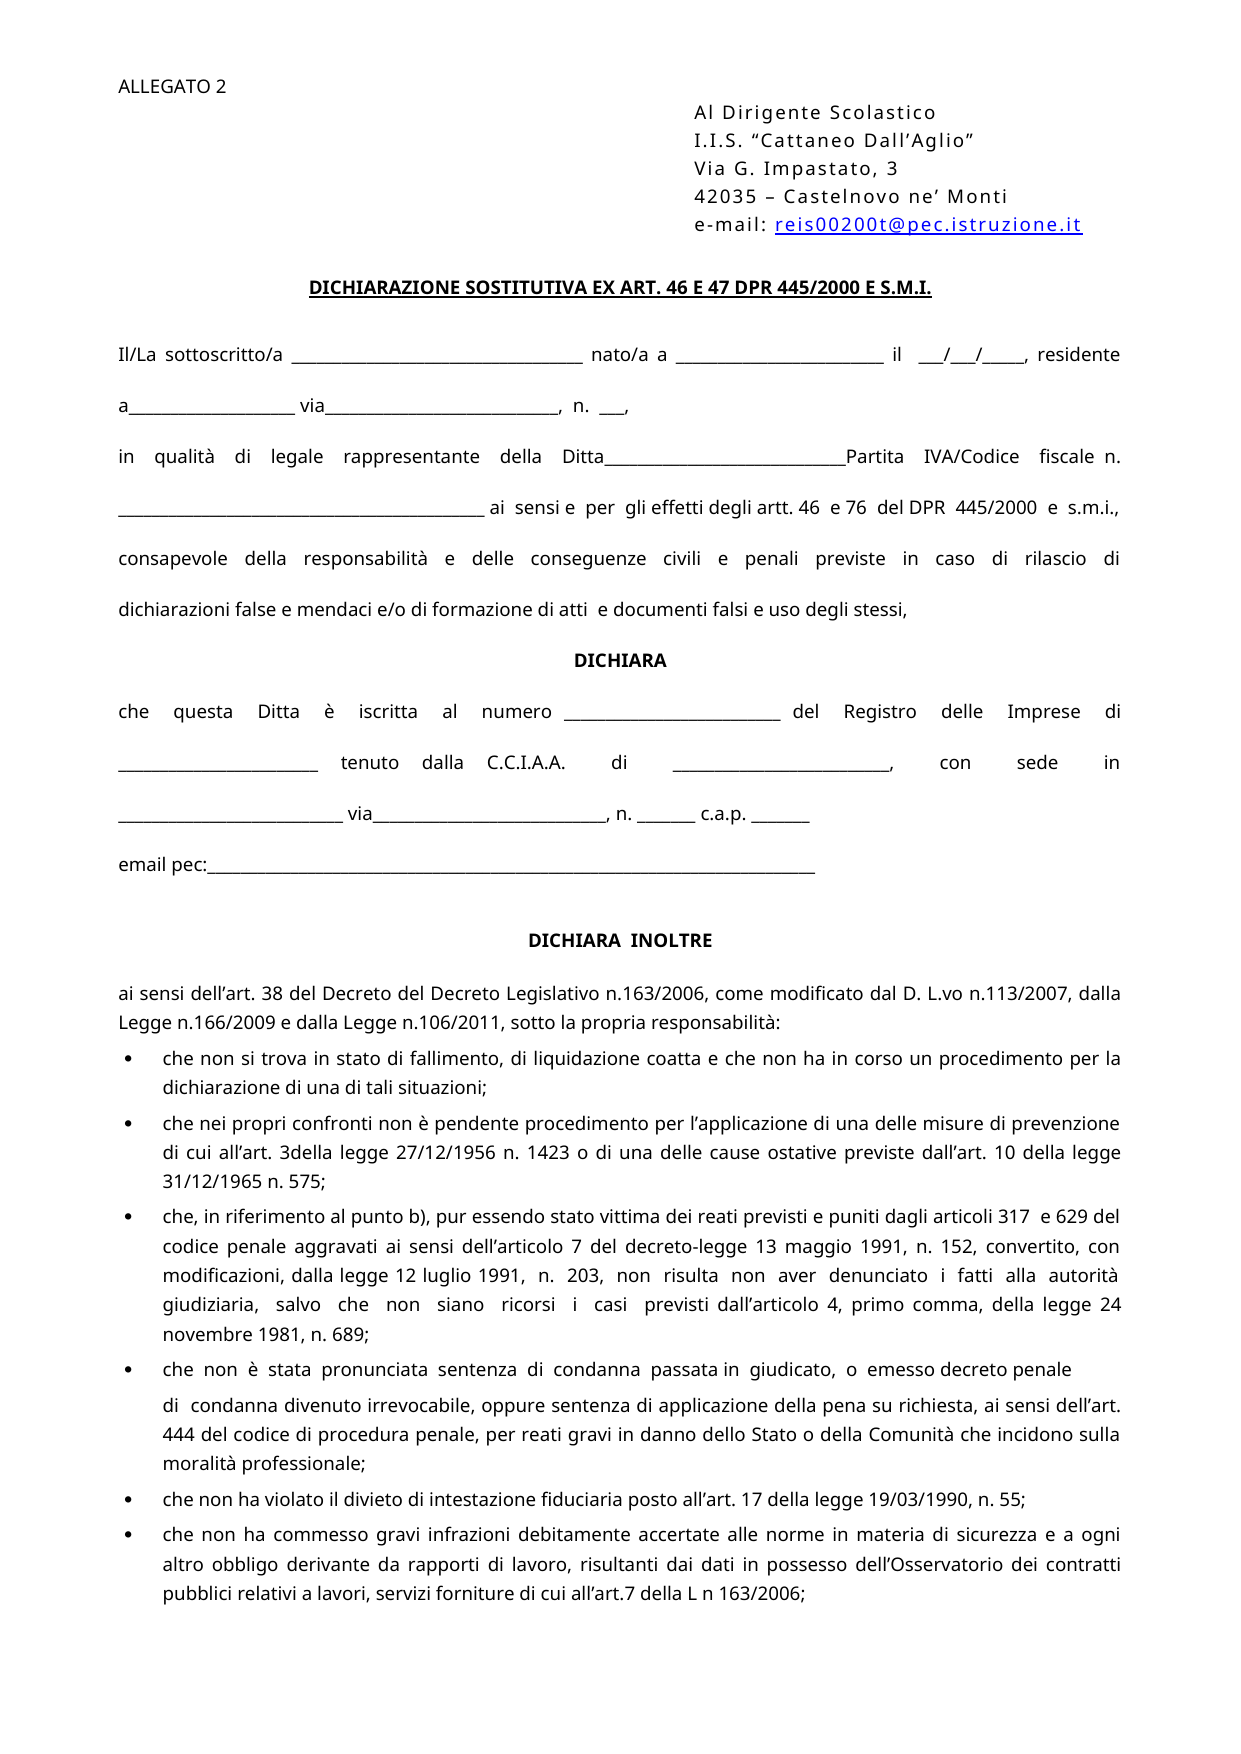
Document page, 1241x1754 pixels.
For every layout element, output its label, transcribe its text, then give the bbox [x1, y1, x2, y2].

text Al Dirigente Scolastico [694, 99, 1122, 125]
text che questa Ditta è iscritta al numero __________________________ del Registro delle Imprese di ________________________ tenuto dalla C.C.I.A.A. di __________________________, con sede in ___________________________ via____________________________, n. _______ c.a.p. _______ [118, 698, 1122, 826]
text DICHIARA [118, 647, 1122, 673]
text I.I.S. “Cattaneo Dall’Aglio” [694, 127, 1122, 153]
list che non è stata pronunciata sentenza di condanna passata in giudicato, o emesso decreto penale [125, 1356, 1122, 1382]
text ai sensi dell’art. 38 del Decreto del Decreto Legislativo n.163/2006, come modificato dal D. L.vo n.113/2007, dalla Legge n.166/2009 e dalla Legge n.106/2011, sotto la propria responsabilità: [118, 980, 1122, 1035]
list che non ha commesso gravi infrazioni debitamente accertate alle norme in materia di sicurezza e a ogni altro obbligo derivante da rapporti di lavoro, risultanti dai dati in possesso dell’Osservatorio dei contratti pubblici relativi a lavori, servizi forniture di cui all’art.7 della L n 163/2006; [125, 1522, 1122, 1606]
text email pec:_________________________________________________________________________ [118, 851, 1122, 877]
text Il/La sottoscritto/a ___________________________________ nato/a a _________________________ il ___/___/_____, residente a____________________ via____________________________, n. ___, [118, 341, 1122, 418]
text Via G. Impastato, 3 [694, 155, 1122, 181]
text 42035 – Castelnovo ne’ Monti [694, 183, 1122, 209]
text in qualità di legale rappresentante della Ditta_____________________________Partita IVA/Codice fiscale n. ____________________________________________ ai sensi e per gli effetti degli artt. 46 e 76 del DPR 445/2000 e s.m.i., consapevole della responsabilità e delle conseguenze civili e penali previste in caso di rilascio di dichiarazioni false e mendaci e/o di formazione di atti e documenti falsi e uso degli stessi, [118, 443, 1122, 622]
text DICHIARAZIONE SOSTITUTIVA EX ART. 46 E 47 DPR 445/2000 E S.M.I. [118, 274, 1122, 300]
text DICHIARA INOLTRE [118, 927, 1122, 953]
list che non ha violato il divieto di intestazione fiduciaria posto all’art. 17 della legge 19/03/1990, n. 55; [125, 1486, 1122, 1512]
text di condanna divenuto irrevocabile, oppure sentenza di applicazione della pena su richiesta, ai sensi dell’art. 444 del codice di procedura penale, per reati gravi in danno dello Stato o della Comunità che incidono sulla moralità professionale; [162, 1392, 1122, 1476]
list che nei propri confronti non è pendente procedimento per l’applicazione di una delle misure di prevenzione di cui all’art. 3della legge 27/12/1956 n. 1423 o di una delle cause ostative previste dall’art. 10 della legge 31/12/1965 n. 575; [125, 1110, 1122, 1194]
text ALLEGATO 2 [118, 74, 1122, 99]
list che, in riferimento al punto b), pur essendo stato vittima dei reati previsti e puniti dagli articoli 317 e 629 del codice penale aggravati ai sensi dell’articolo 7 del decreto-legge 13 maggio 1991, n. 152, convertito, con modificazioni, dalla legge 12 luglio 1991, n. 203, non risulta non aver denunciato i fatti alla autorità giudiziaria, salvo che non siano ricorsi i casi previsti dall’articolo 4, primo comma, della legge 24 novembre 1981, n. 689; [125, 1204, 1122, 1346]
list che non si trova in stato di fallimento, di liquidazione coatta e che non ha in corso un procedimento per la dichiarazione di una di tali situazioni; [125, 1045, 1122, 1100]
text e-mail: reis00200t@pec.istruzione.it [694, 211, 1122, 237]
